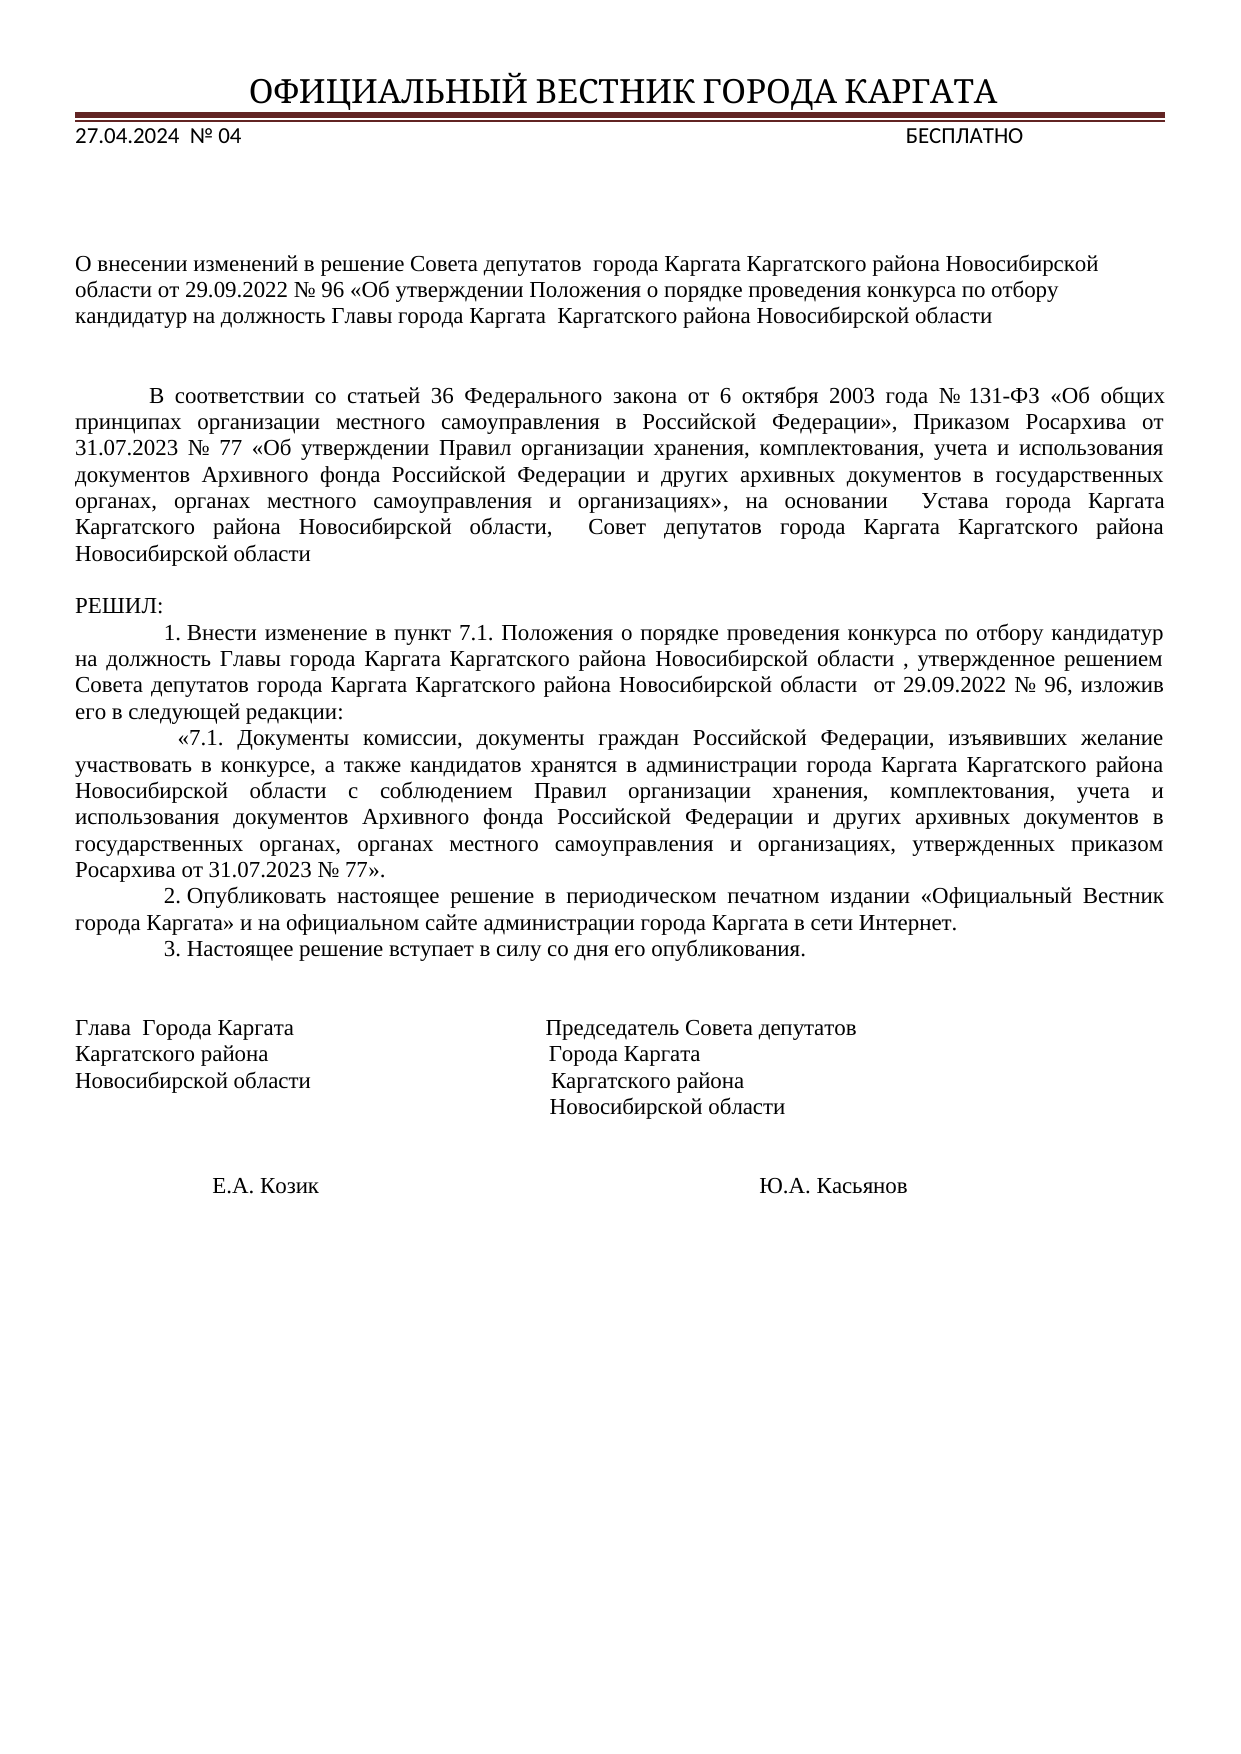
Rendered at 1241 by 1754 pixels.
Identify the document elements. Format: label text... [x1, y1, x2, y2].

text Новосибирской области Каргатского района [75, 1067, 1165, 1093]
text Е.А. Козик Ю.А. Касьянов [75, 1172, 1165, 1199]
text Каргатского района Города Каргата [75, 1041, 1165, 1067]
text 1. Внести изменение в пункт 7.1. Положения о порядке проведения конкурса по отбору кандидатур на должность Главы города Каргата Каргатского района Новосибирской области , утвержденное решением Совета депутатов города Каргата Каргатского района Новосибирской области от 29.09.2022 № 96, изложив его в следующей редакции: [75, 619, 1165, 724]
text Новосибирской области [75, 1093, 1165, 1119]
text В соответствии со статьей 36 Федерального закона от 6 октября 2003 года № 131-ФЗ «Об общих принципах организации местного самоуправления в Российской Федерации», Приказом Росархива от 31.07.2023 № 77 «Об утверждении Правил организации хранения, комплектования, учета и использования документов Архивного фонда Российской Федерации и других архивных документов в государственных органах, органах местного самоуправления и организациях», на основании Устава города Каргата Каргатского района Новосибирской области, Совет депутатов города Каргата Каргатского района Новосибирской области [75, 382, 1165, 566]
text О внесении изменений в решение Совета депутатов города Каргата Каргатского района Новосибирской области от 29.09.2022 № 96 «Об утверждении Положения о порядке проведения конкурса по отбору кандидатур на должность Главы города Каргата Каргатского района Новосибирской области [75, 250, 1165, 329]
text «7.1. Документы комиссии, документы граждан Российской Федерации, изъявивших желание участвовать в конкурсе, а также кандидатов хранятся в администрации города Каргата Каргатского района Новосибирской области с соблюдением Правил организации хранения, комплектования, учета и использования документов Архивного фонда Российской Федерации и других архивных документов в государственных органах, органах местного самоуправления и организациях, утвержденных приказом Росархива от 31.07.2023 № 77». [75, 724, 1165, 882]
text Глава Города Каргата Председатель Совета депутатов [75, 1014, 1165, 1041]
text РЕШИЛ: [75, 592, 1165, 619]
text 2. Опубликовать настоящее решение в периодическом печатном издании «Официальный Вестник города Каргата» и на официальном сайте администрации города Каргата в сети Интернет. [75, 882, 1165, 935]
text 3. Настоящее решение вступает в силу со дня его опубликования. [75, 935, 1165, 961]
